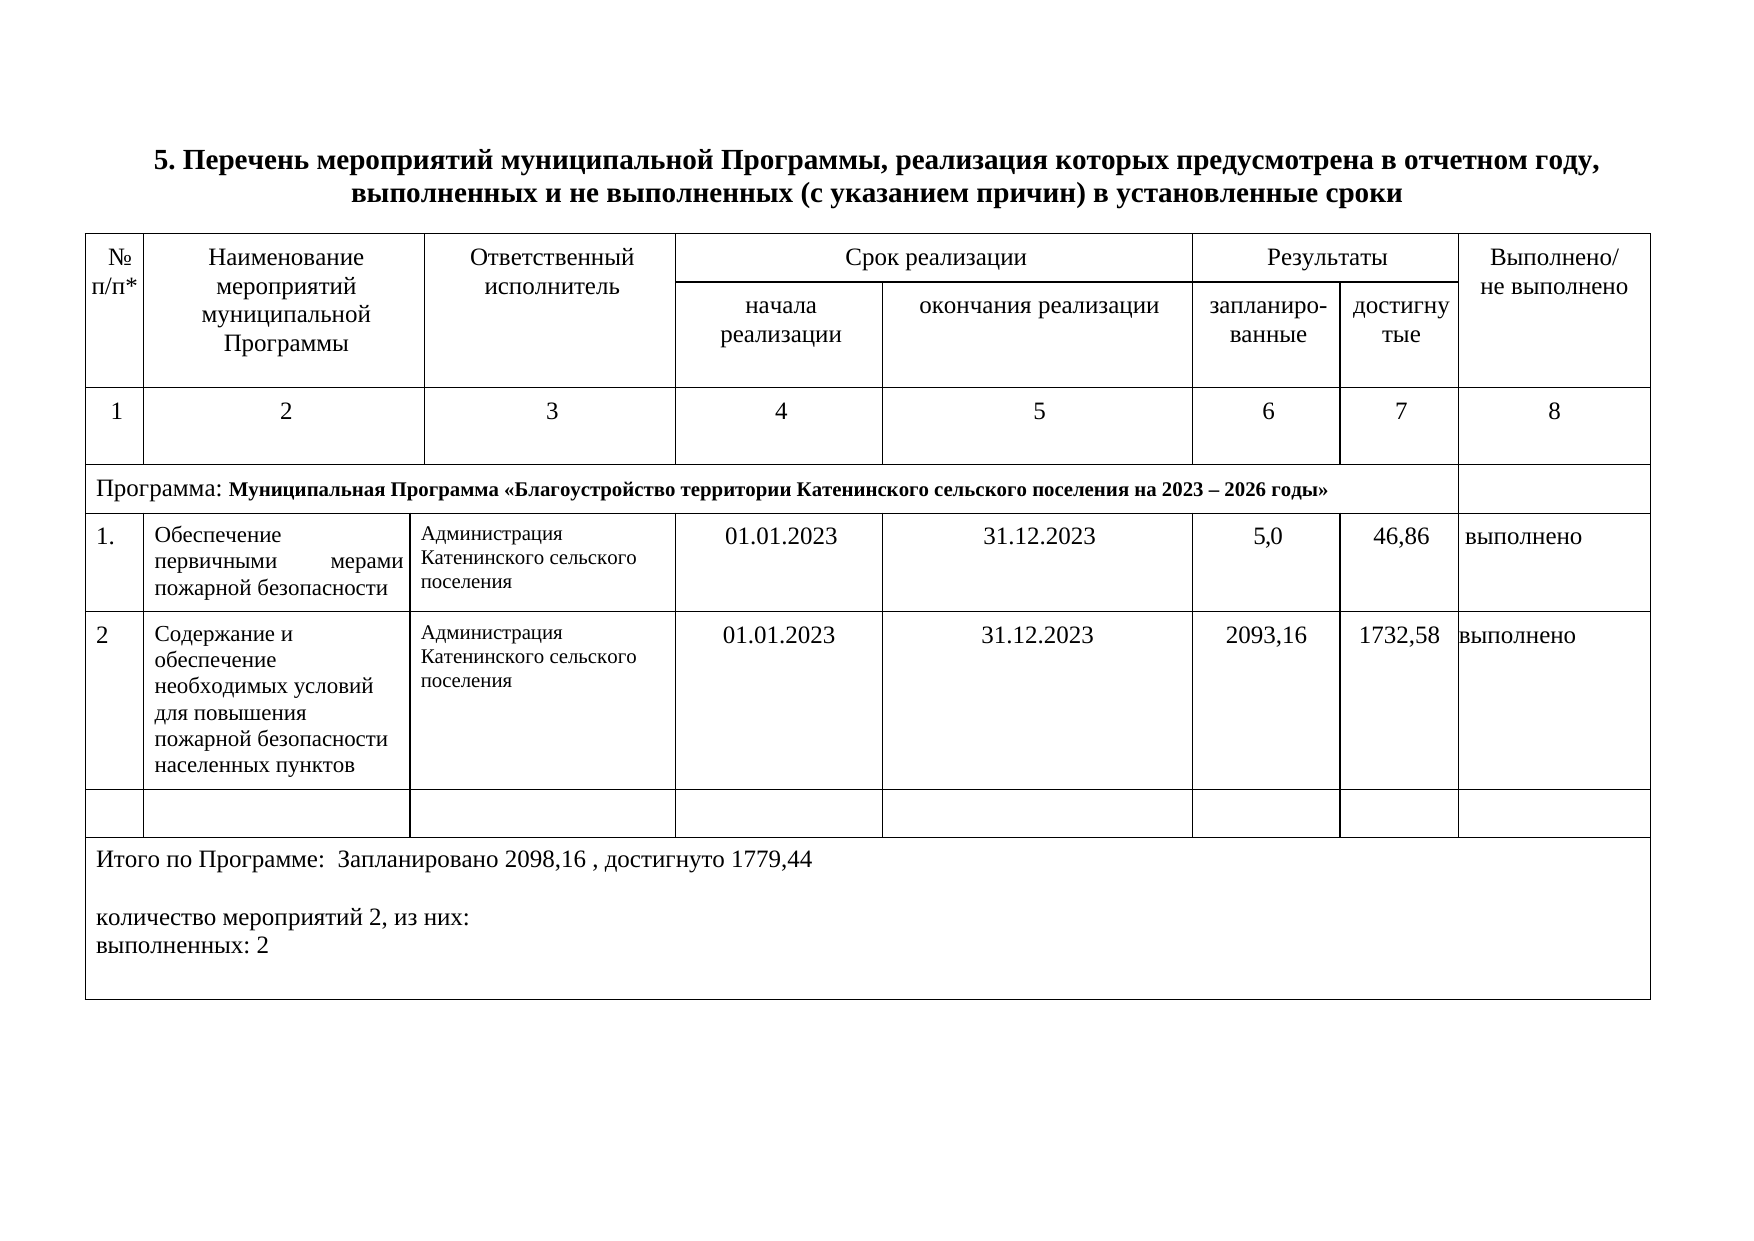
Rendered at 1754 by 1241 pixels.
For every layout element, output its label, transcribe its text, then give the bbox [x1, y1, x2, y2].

table_cell [1459, 465, 1650, 512]
table_cell Обеспечение первичными мерами пожарной безопасности [144, 514, 409, 611]
table_cell [1193, 790, 1339, 837]
table_cell [411, 790, 675, 837]
table_cell 3 [425, 388, 675, 464]
table_cell Администрация Катенинского сельского поселения [411, 612, 675, 788]
table_header Ответственный исполнитель [425, 234, 675, 387]
table_cell 2 [144, 388, 424, 464]
table_cell 4 [676, 388, 882, 464]
table_cell Программа: Муниципальная Программа «Благоустройство территории Катенинского сельского поселения на 2023 – 2026 годы» [86, 465, 1458, 512]
table_header Наименование мероприятий муниципальной Программы [144, 234, 424, 387]
table_cell выполнено [1459, 514, 1650, 611]
text 5. Перечень мероприятий муниципальной Программы, реализация которых предусмотрена в отчетном году, [75, 142, 1679, 176]
table_cell 5 [883, 388, 1192, 464]
table_cell [1341, 790, 1458, 837]
table_cell 1732,58 [1341, 612, 1458, 788]
table_cell [883, 561, 1192, 611]
table_cell [144, 790, 409, 837]
text выполненных и не выполненных (с указанием причин) в установленные сроки [75, 176, 1679, 209]
table_cell [883, 790, 1192, 837]
table_header Выполнено/ не выполнено [1459, 234, 1650, 387]
table_cell окончания реализации [883, 283, 1192, 387]
table_cell 46,86 [1341, 514, 1458, 611]
table_cell 2 [86, 612, 143, 788]
table_cell Итого по Программе: Запланировано 2098,16 , достигнуто 1779,44 количество мероприятий 2, из них: выполненных: 2 [86, 838, 1650, 999]
table_cell запланиро-ванные [1193, 283, 1339, 387]
table_cell достигнутые [1341, 283, 1458, 387]
table_cell Администрация Катенинского сельского поселения [411, 514, 675, 611]
table_cell 01.01.2023 [676, 514, 882, 611]
table_cell [1459, 790, 1650, 837]
table_header № п/п* [86, 234, 143, 387]
table_cell [1193, 561, 1339, 611]
table_cell 31.12.2023 [883, 514, 1192, 561]
table_cell выполнено [1459, 612, 1650, 788]
table_cell начала реализации [676, 283, 882, 387]
table_header Срок реализации [676, 234, 1192, 281]
table_cell Содержание и обеспечение необходимых условий для повышения пожарной безопасности населенных пунктов [144, 612, 409, 788]
table_cell [676, 790, 882, 837]
table_cell 01.01.2023 [676, 612, 882, 788]
table_cell 8 [1459, 388, 1650, 464]
table_cell 1. [86, 514, 143, 611]
table_header Результаты [1193, 234, 1458, 281]
table_cell [86, 790, 143, 837]
table_cell 2093,16 [1193, 612, 1339, 788]
table_cell 5,0 [1193, 514, 1339, 561]
table_cell 1 [86, 388, 143, 464]
table_cell 31.12.2023 [883, 612, 1192, 788]
table_cell 7 [1341, 388, 1458, 464]
table_cell 6 [1193, 388, 1339, 464]
